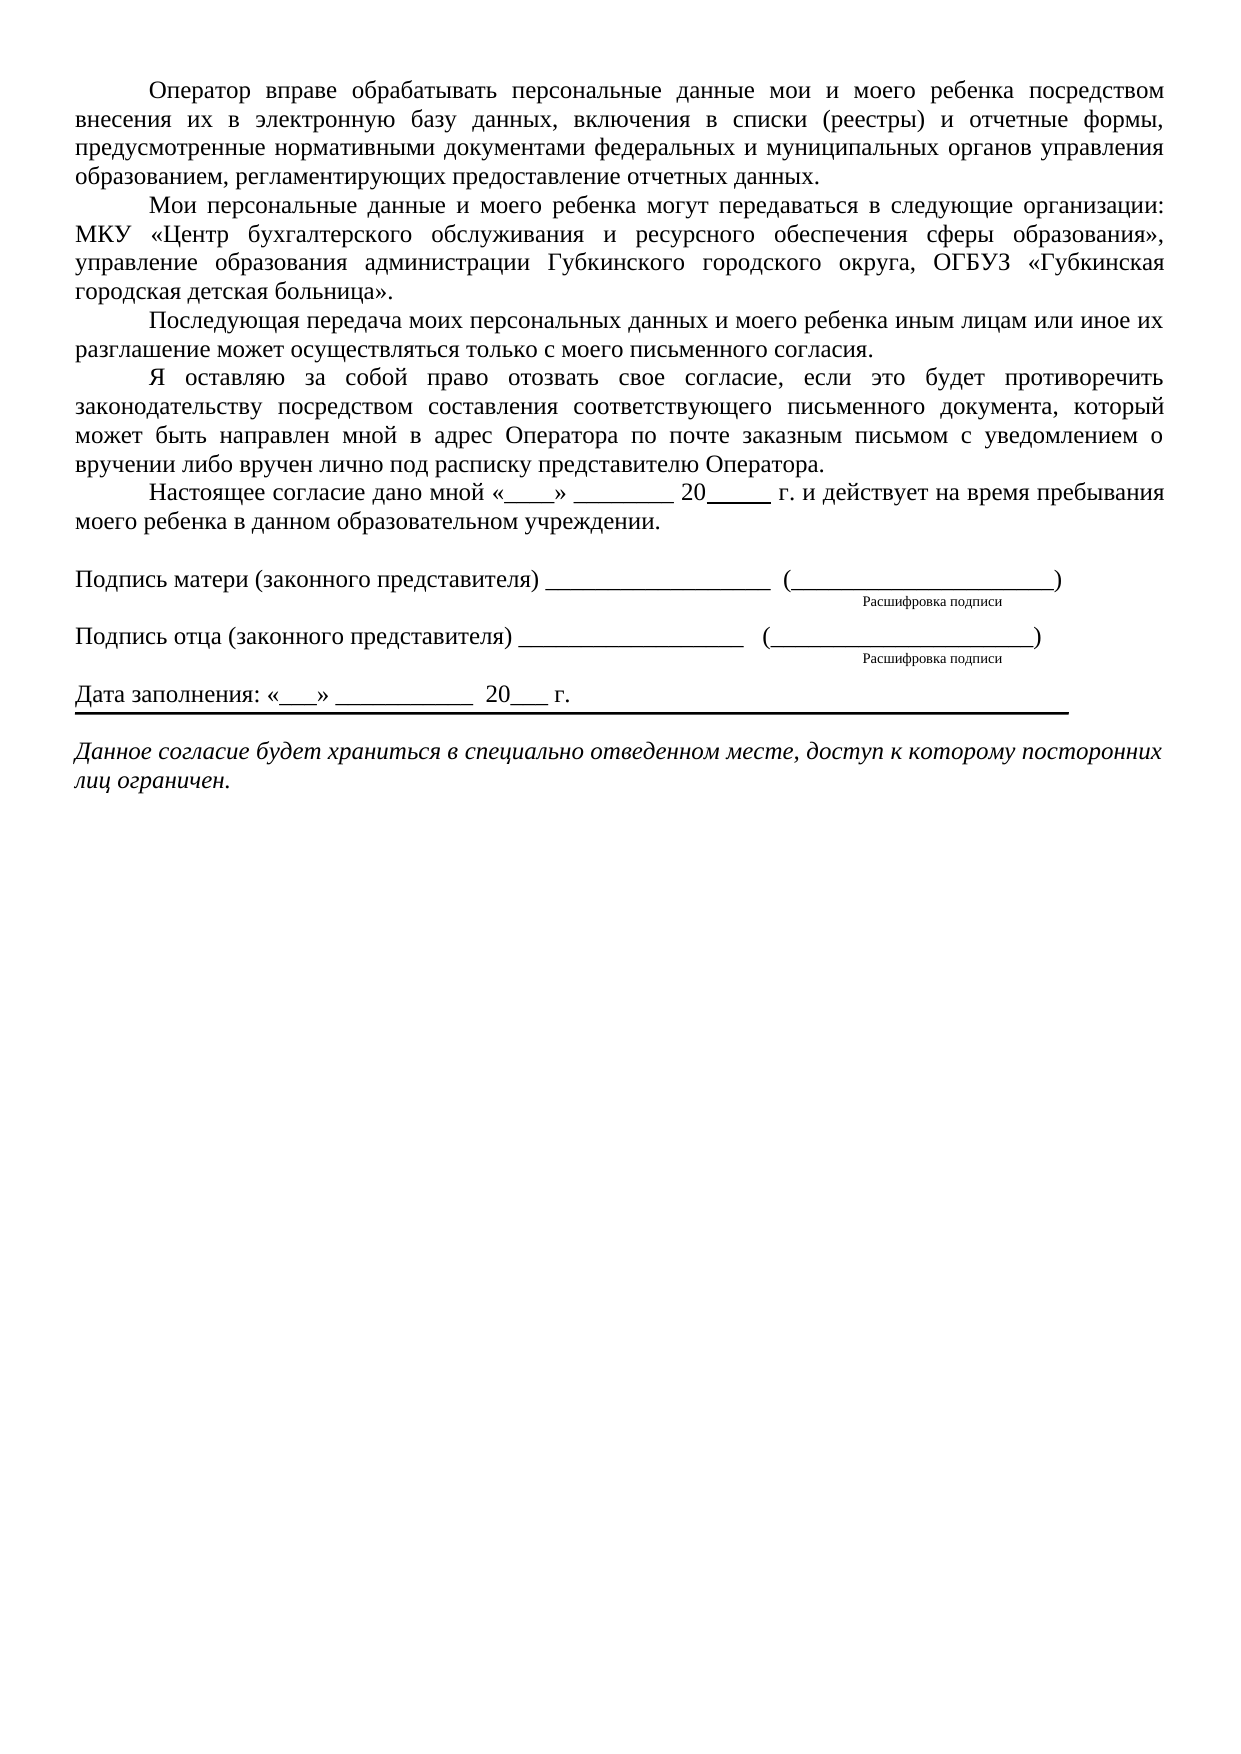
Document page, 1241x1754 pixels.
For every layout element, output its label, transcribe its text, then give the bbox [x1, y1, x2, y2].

text Расшифровка подписи [75, 592, 1165, 621]
text Данное согласие будет храниться в специально отведенном месте, доступ к которому посторонних лиц ограничен. [75, 736, 1165, 794]
text Дата заполнения: «___» ___________ 20___ г. [75, 679, 1165, 707]
text Последующая передача моих персональных данных и моего ребенка иным лицам или иное их разглашение может осуществляться только с моего письменного согласия. [75, 305, 1165, 362]
text Я оставляю за собой право отозвать свое согласие, если это будет противоречить законодательству посредством составления соответствующего письменного документа, который может быть направлен мной в адрес Оператора по почте заказным письмом с уведомлением о вручении либо вручен лично под расписку представителю Оператора. [75, 362, 1165, 477]
text Расшифровка подписи [75, 650, 1165, 679]
text Мои персональные данные и моего ребенка могут передаваться в следующие организации: МКУ «Центр бухгалтерского обслуживания и ресурсного обеспечения сферы образования», управление образования администрации Губкинского городского округа, ОГБУЗ «Губкинская городская детская больница». [75, 190, 1165, 305]
text Настоящее согласие дано мной «____» ________ 20 г. и действует на время пребывания моего ребенка в данном образовательном учреждении. [75, 477, 1165, 535]
text Подпись отца (законного представителя) __________________ (_____________________) [75, 621, 1165, 650]
text Оператор вправе обрабатывать персональные данные мои и моего ребенка посредством внесения их в электронную базу данных, включения в списки (реестры) и отчетные формы, предусмотренные нормативными документами федеральных и муниципальных органов управления образованием, регламентирующих предоставление отчетных данных. [75, 75, 1165, 190]
text Подпись матери (законного представителя) __________________ (_____________________) [75, 564, 1165, 592]
